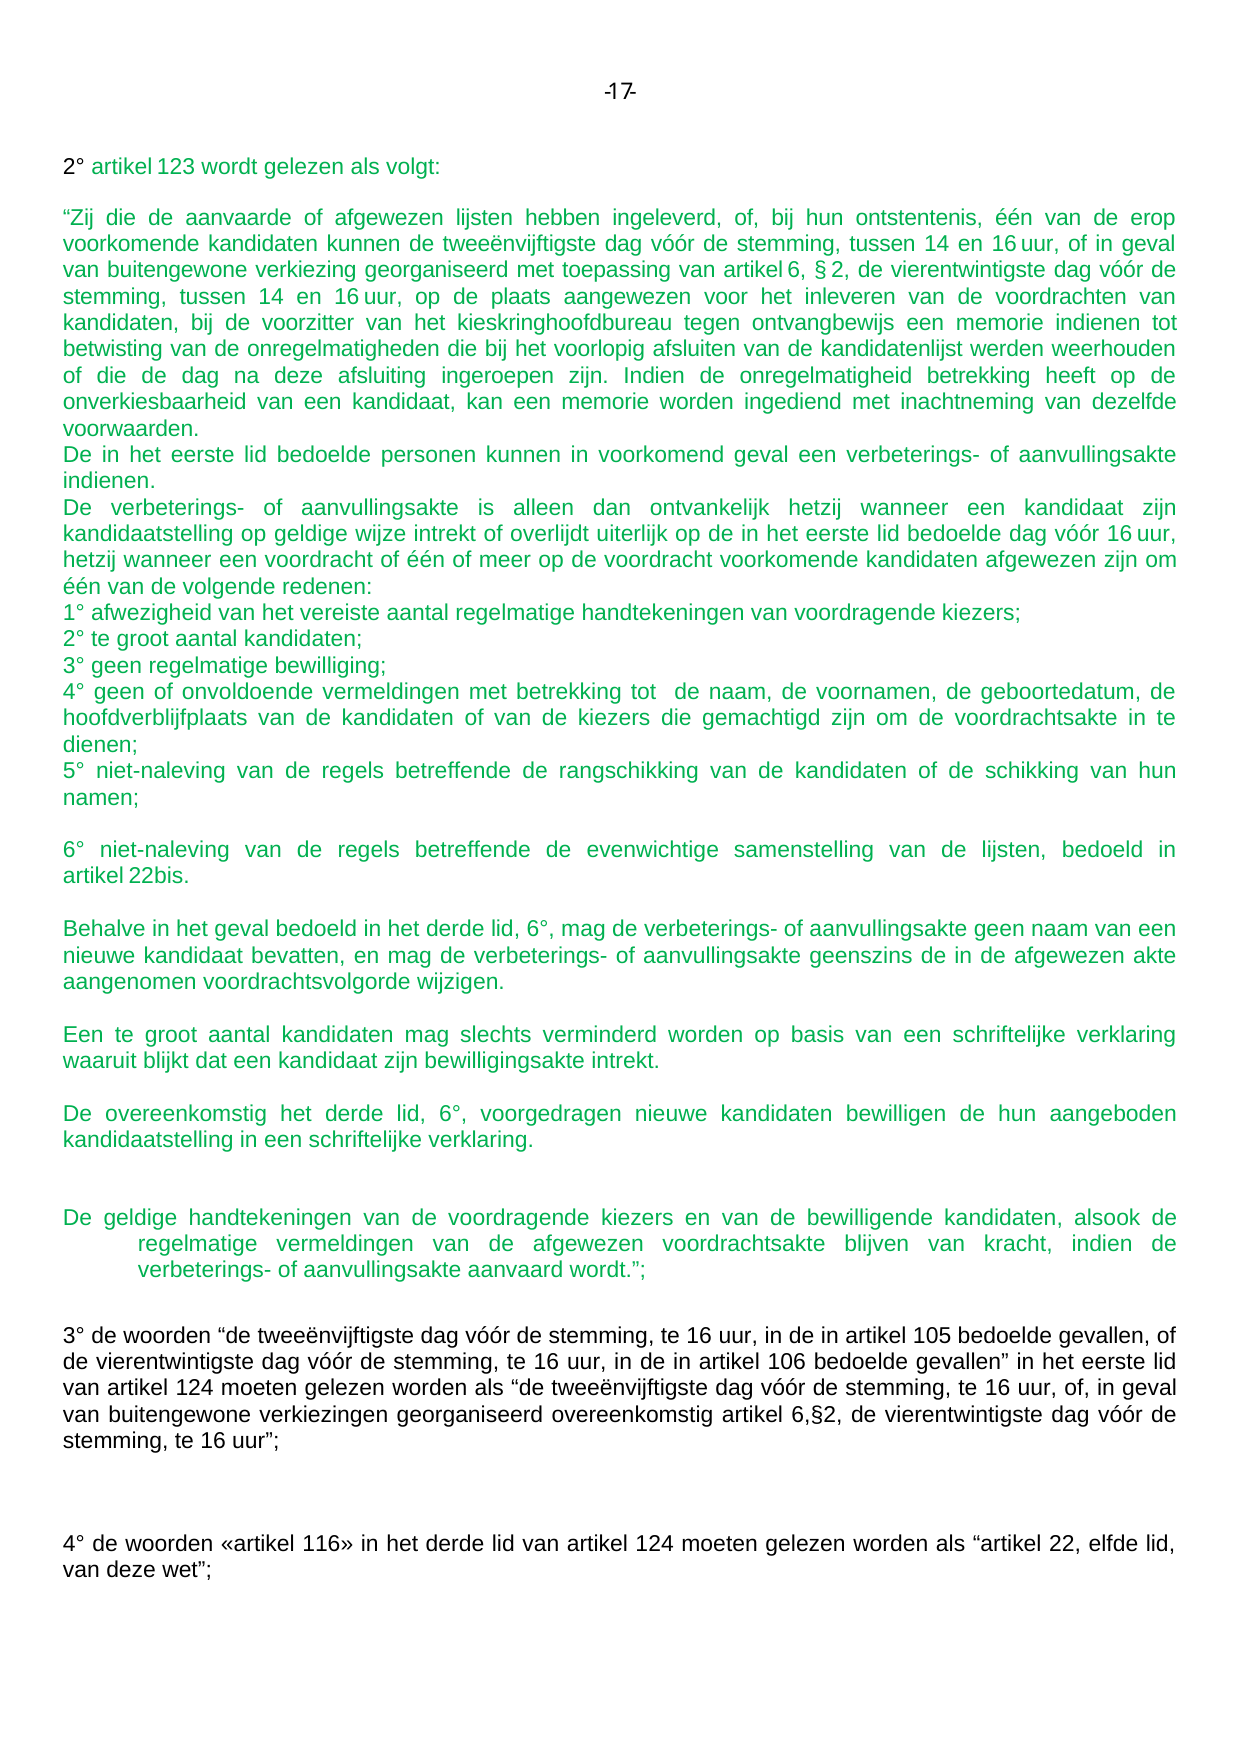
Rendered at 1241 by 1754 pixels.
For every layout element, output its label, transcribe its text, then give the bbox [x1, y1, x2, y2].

text 3° de woorden “de tweeënvijftigste dag vóór de stemming, te 16 uur, in de in artikel 105 bedoelde gevallen, of de vierentwintigste dag vóór de stemming, te 16 uur, in de in artikel 106 bedoelde gevallen” in het eerste lid van artikel 124 moeten gelezen worden als “de tweeënvijftigste dag vóór de stemming, te 16 uur, of, in geval van buitengewone verkiezingen georganiseerd overeenkomstig artikel 6,§2, de vierentwintigste dag vóór de stemming, te 16 uur”; [63, 1322, 1178, 1453]
text De geldige handtekeningen van de voordragende kiezers en van de bewilligende kandidaten, alsook de regelmatige vermeldingen van de afgewezen voordrachtsakte blijven van kracht, indien de verbeterings- of aanvullingsakte aanvaard wordt.”; [63, 1204, 1178, 1283]
text 3° geen regelmatige bewilliging; [63, 652, 1178, 678]
text 2° artikel 123 wordt gelezen als volgt: [63, 153, 1178, 180]
text 6° niet-naleving van de regels betreffende de evenwichtige samenstelling van de lijsten, bedoeld in artikel 22bis. [63, 836, 1178, 889]
text 4° de woorden «artikel 116» in het derde lid van artikel 124 moeten gelezen worden als “artikel 22, elfde lid, van deze wet”; [63, 1530, 1178, 1582]
text 1° afwezigheid van het vereiste aantal regelmatige handtekeningen van voordragende kiezers; [63, 599, 1178, 625]
text Een te groot aantal kandidaten mag slechts verminderd worden op basis van een schriftelijke verklaring waaruit blijkt dat een kandidaat zijn bewilligingsakte intrekt. [63, 1021, 1178, 1073]
text Behalve in het geval bedoeld in het derde lid, 6°, mag de verbeterings- of aanvullingsakte geen naam van een nieuwe kandidaat bevatten, en mag de verbeterings- of aanvullingsakte geenszins de in de afgewezen akte aangenomen voordrachtsvolgorde wijzigen. [63, 915, 1178, 994]
text 4° geen of onvoldoende vermeldingen met betrekking tot de naam, de voornamen, de geboortedatum, de hoofdverblijfplaats van de kandidaten of van de kiezers die gemachtigd zijn om de voordrachtsakte in te dienen; [63, 678, 1178, 757]
text De verbeterings- of aanvullingsakte is alleen dan ontvankelijk hetzij wanneer een kandidaat zijn kandidaatstelling op geldige wijze intrekt of overlijdt uiterlijk op de in het eerste lid bedoelde dag vóór 16 uur, hetzij wanneer een voordracht of één of meer op de voordracht voorkomende kandidaten afgewezen zijn om één van de volgende redenen: [63, 493, 1178, 599]
text De in het eerste lid bedoelde personen kunnen in voorkomend geval een verbeterings- of aanvullingsakte indienen. [63, 441, 1178, 493]
text “Zij die de aanvaarde of afgewezen lijsten hebben ingeleverd, of, bij hun ontstentenis, één van de erop voorkomende kandidaten kunnen de tweeënvijftigste dag vóór de stemming, tussen 14 en 16 uur, of in geval van buitengewone verkiezing georganiseerd met toepassing van artikel 6, § 2, de vierentwintigste dag vóór de stemming, tussen 14 en 16 uur, op de plaats aangewezen voor het inleveren van de voordrachten van kandidaten, bij de voorzitter van het kieskringhoofdbureau tegen ontvangbewijs een memorie indienen tot betwisting van de onregelmatigheden die bij het voorlopig afsluiten van de kandidatenlijst werden weerhouden of die de dag na deze afsluiting ingeroepen zijn. Indien de onregelmatigheid betrekking heeft op de onverkiesbaarheid van een kandidaat, kan een memorie worden ingediend met inachtneming van dezelfde voorwaarden. [63, 204, 1178, 441]
text 5° niet-naleving van de regels betreffende de rangschikking van de kandidaten of de schikking van hun namen; [63, 757, 1178, 810]
text 2° te groot aantal kandidaten; [63, 625, 1178, 652]
text De overeenkomstig het derde lid, 6°, voorgedragen nieuwe kandidaten bewilligen de hun aangeboden kandidaatstelling in een schriftelijke verklaring. [63, 1100, 1178, 1152]
